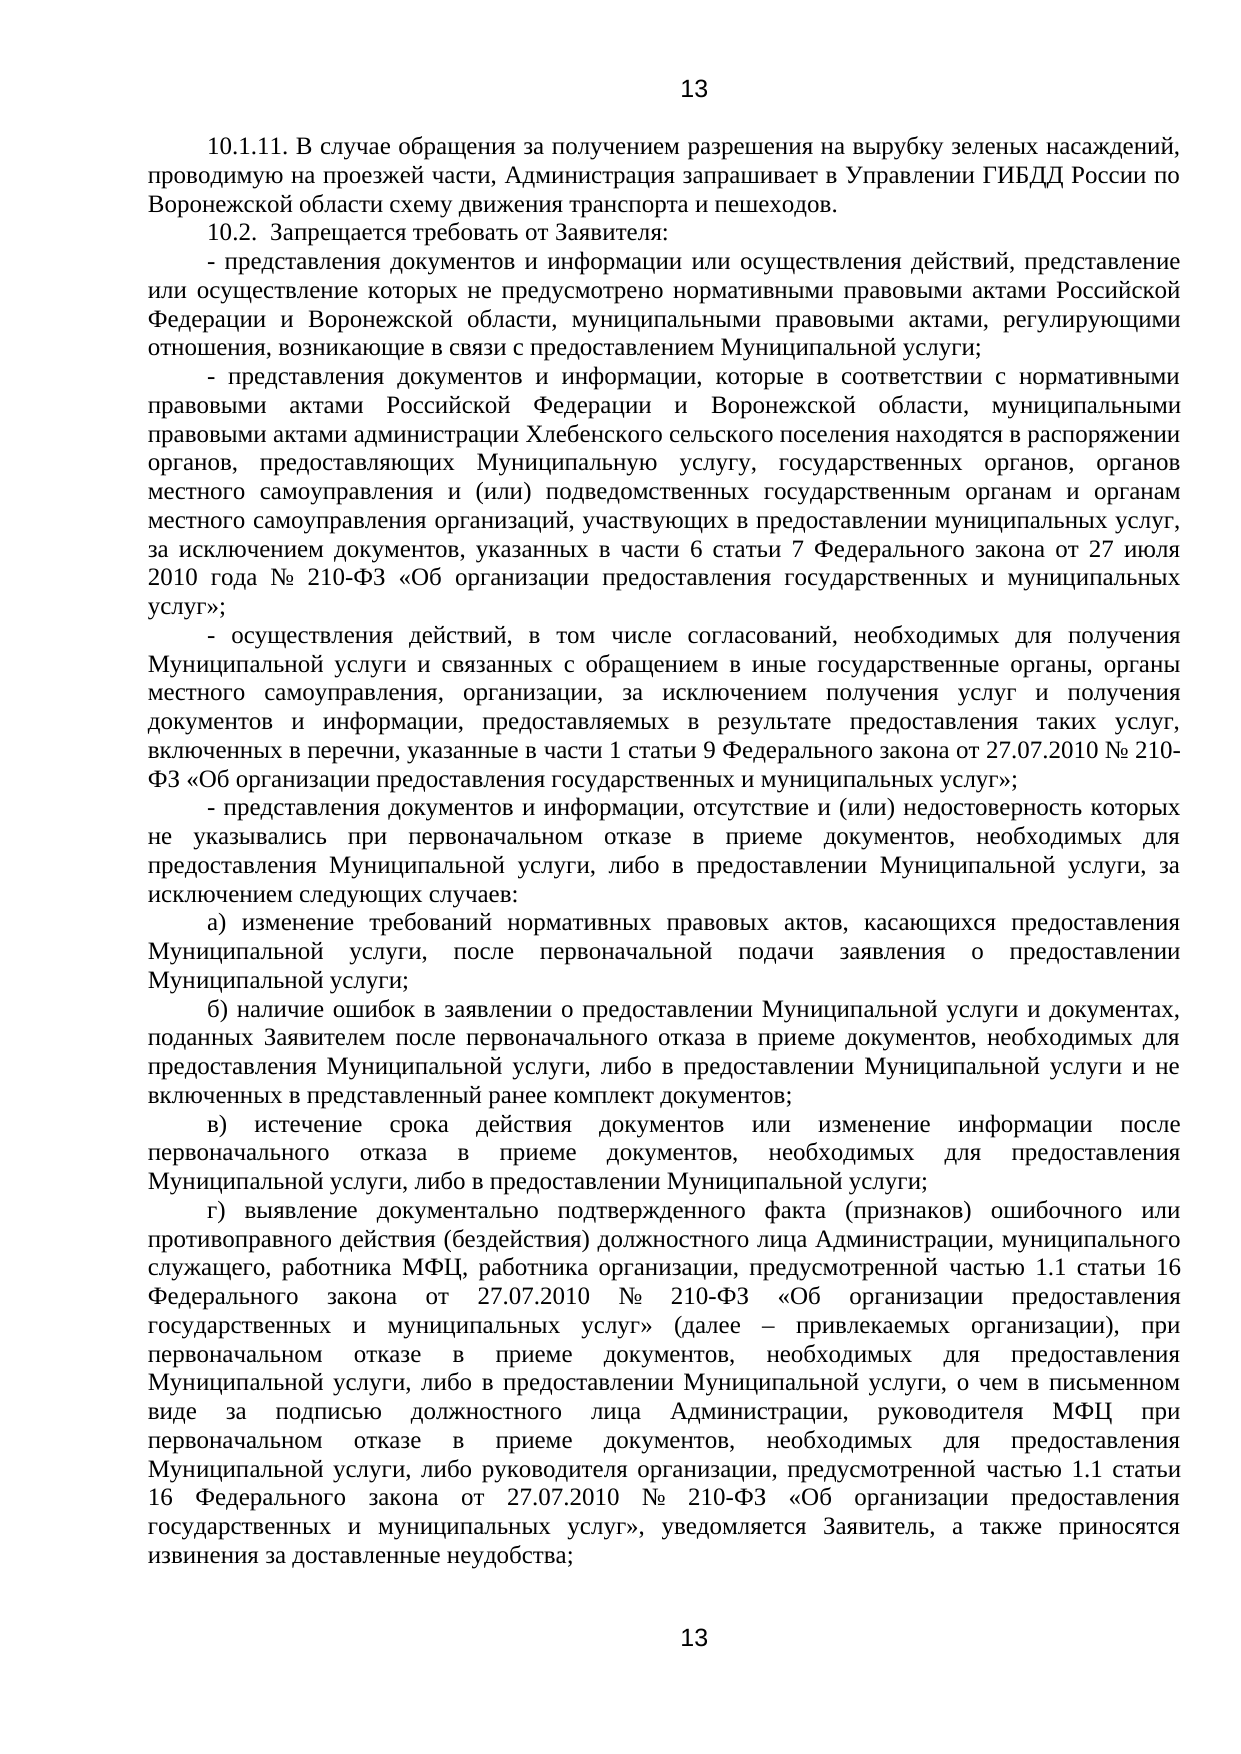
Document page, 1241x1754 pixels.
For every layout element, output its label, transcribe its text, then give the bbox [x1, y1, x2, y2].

text - представления документов и информации, которые в соответствии с нормативными правовыми актами Российской Федерации и Воронежской области, муниципальными правовыми актами администрации Хлебенского сельского поселения находятся в распоряжении органов, предоставляющих Муниципальную услугу, государственных органов, органов местного самоуправления и (или) подведомственных государственным органам и органам местного самоуправления организаций, участвующих в предоставлении муниципальных услуг, за исключением документов, указанных в части 6 статьи 7 Федерального закона от 27 июля 2010 года № 210-ФЗ «Об организации предоставления государственных и муниципальных услуг»; [148, 361, 1181, 620]
text а) изменение требований нормативных правовых актов, касающихся предоставления Муниципальной услуги, после первоначальной подачи заявления о предоставлении Муниципальной услуги; [148, 907, 1181, 994]
text 10.1.11. В случае обращения за получением разрешения на вырубку зеленых насаждений, проводимую на проезжей части, Администрация запрашивает в Управлении ГИБДД России по Воронежской области схему движения транспорта и пешеходов. [148, 131, 1181, 217]
text б) наличие ошибок в заявлении о предоставлении Муниципальной услуги и документах, поданных Заявителем после первоначального отказа в приеме документов, необходимых для предоставления Муниципальной услуги, либо в предоставлении Муниципальной услуги и не включенных в представленный ранее комплект документов; [148, 994, 1181, 1109]
text - осуществления действий, в том числе согласований, необходимых для получения Муниципальной услуги и связанных с обращением в иные государственные органы, органы местного самоуправления, организации, за исключением получения услуг и получения документов и информации, предоставляемых в результате предоставления таких услуг, включенных в перечни, указанные в части 1 статьи 9 Федерального закона от 27.07.2010 № 210-ФЗ «Об организации предоставления государственных и муниципальных услуг»; [148, 620, 1181, 792]
text 10.2. Запрещается требовать от Заявителя: [148, 217, 1181, 246]
text г) выявление документально подтвержденного факта (признаков) ошибочного или противоправного действия (бездействия) должностного лица Администрации, муниципального служащего, работника МФЦ, работника организации, предусмотренной частью 1.1 статьи 16 Федерального закона от 27.07.2010 № 210-ФЗ «Об организации предоставления государственных и муниципальных услуг» (далее – привлекаемых организации), при первоначальном отказе в приеме документов, необходимых для предоставления Муниципальной услуги, либо в предоставлении Муниципальной услуги, о чем в письменном виде за подписью должностного лица Администрации, руководителя МФЦ при первоначальном отказе в приеме документов, необходимых для предоставления Муниципальной услуги, либо руководителя организации, предусмотренной частью 1.1 статьи 16 Федерального закона от 27.07.2010 № 210-ФЗ «Об организации предоставления государственных и муниципальных услуг», уведомляется Заявитель, а также приносятся извинения за доставленные неудобства; [148, 1195, 1181, 1569]
text в) истечение срока действия документов или изменение информации после первоначального отказа в приеме документов, необходимых для предоставления Муниципальной услуги, либо в предоставлении Муниципальной услуги; [148, 1109, 1181, 1195]
text - представления документов и информации, отсутствие и (или) недостоверность которых не указывались при первоначальном отказе в приеме документов, необходимых для предоставления Муниципальной услуги, либо в предоставлении Муниципальной услуги, за исключением следующих случаев: [148, 792, 1181, 907]
text - представления документов и информации или осуществления действий, представление или осуществление которых не предусмотрено нормативными правовыми актами Российской Федерации и Воронежской области, муниципальными правовыми актами, регулирующими отношения, возникающие в связи с предоставлением Муниципальной услуги; [148, 246, 1181, 361]
